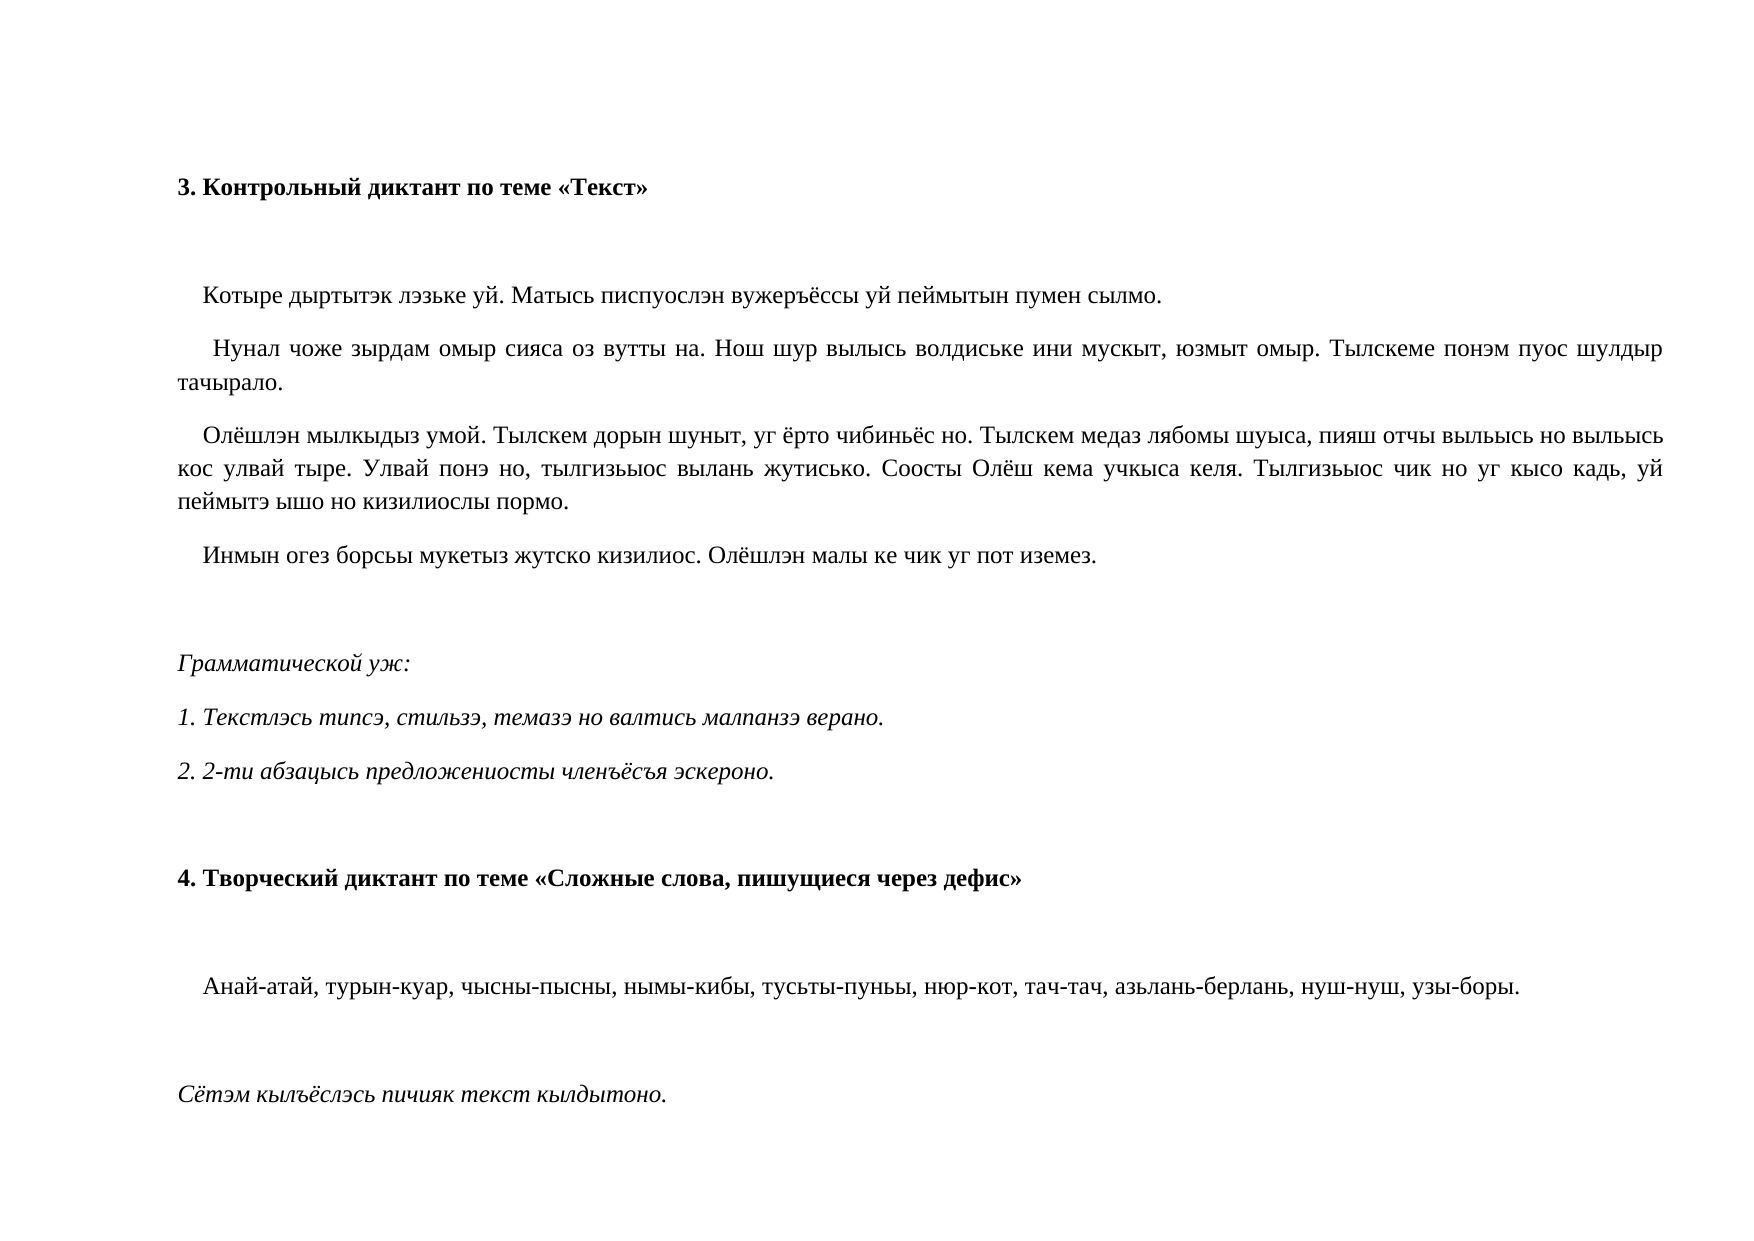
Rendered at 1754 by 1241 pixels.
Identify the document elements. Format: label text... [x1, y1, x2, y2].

text 3. Контрольный диктант по теме «Текст» [177, 172, 1665, 201]
text Котыре дыртытэк лэзьке уй. Матысь писпуослэн вужеръёссы уй пеймытын пумен сылмо. [177, 280, 1665, 308]
text Грамматической уж: [177, 648, 1665, 677]
text Инмын огез борсьы мукетыз жутско кизилиос. Олёшлэн малы ке чик уг пот иземез. [177, 540, 1665, 569]
text 1. Текстлэсь типсэ, стильзэ, темазэ но валтись малпанзэ верано. [177, 702, 1665, 731]
text Нунал чоже зырдам омыр сияса оз вутты на. Нош шур вылысь волдиське ини мускыт, юзмыт омыр. Тылскеме понэм пуос шулдыр тачырало. [177, 333, 1665, 395]
text Анай-атай, турын-куар, чысны-пысны, нымы-кибы, тусьты-пуньы, нюр-кот, тач-тач, азьлань-берлань, нуш-нуш, узы-боры. [177, 971, 1665, 1000]
text 4. Творческий диктант по теме «Сложные слова, пишущиеся через дефис» [177, 863, 1665, 892]
text 2. 2-ти абзацысь предложениосты членъёсъя эскероно. [177, 756, 1665, 784]
text Сётэм кылъёслэсь пичияк текст кылдытоно. [177, 1079, 1665, 1108]
text Олёшлэн мылкыдыз умой. Тылскем дорын шуныт, уг ёрто чибиньёс но. Тылскем медаз лябомы шуыса, пияш отчы выльысь но выльысь кос улвай тыре. Улвай понэ но, тылгизьыос вылань жутисько. Соосты Олёш кема учкыса келя. Тылгизьыос чик но уг кысо кадь, уй пеймытэ ышо но кизилиослы пормо. [177, 420, 1665, 515]
